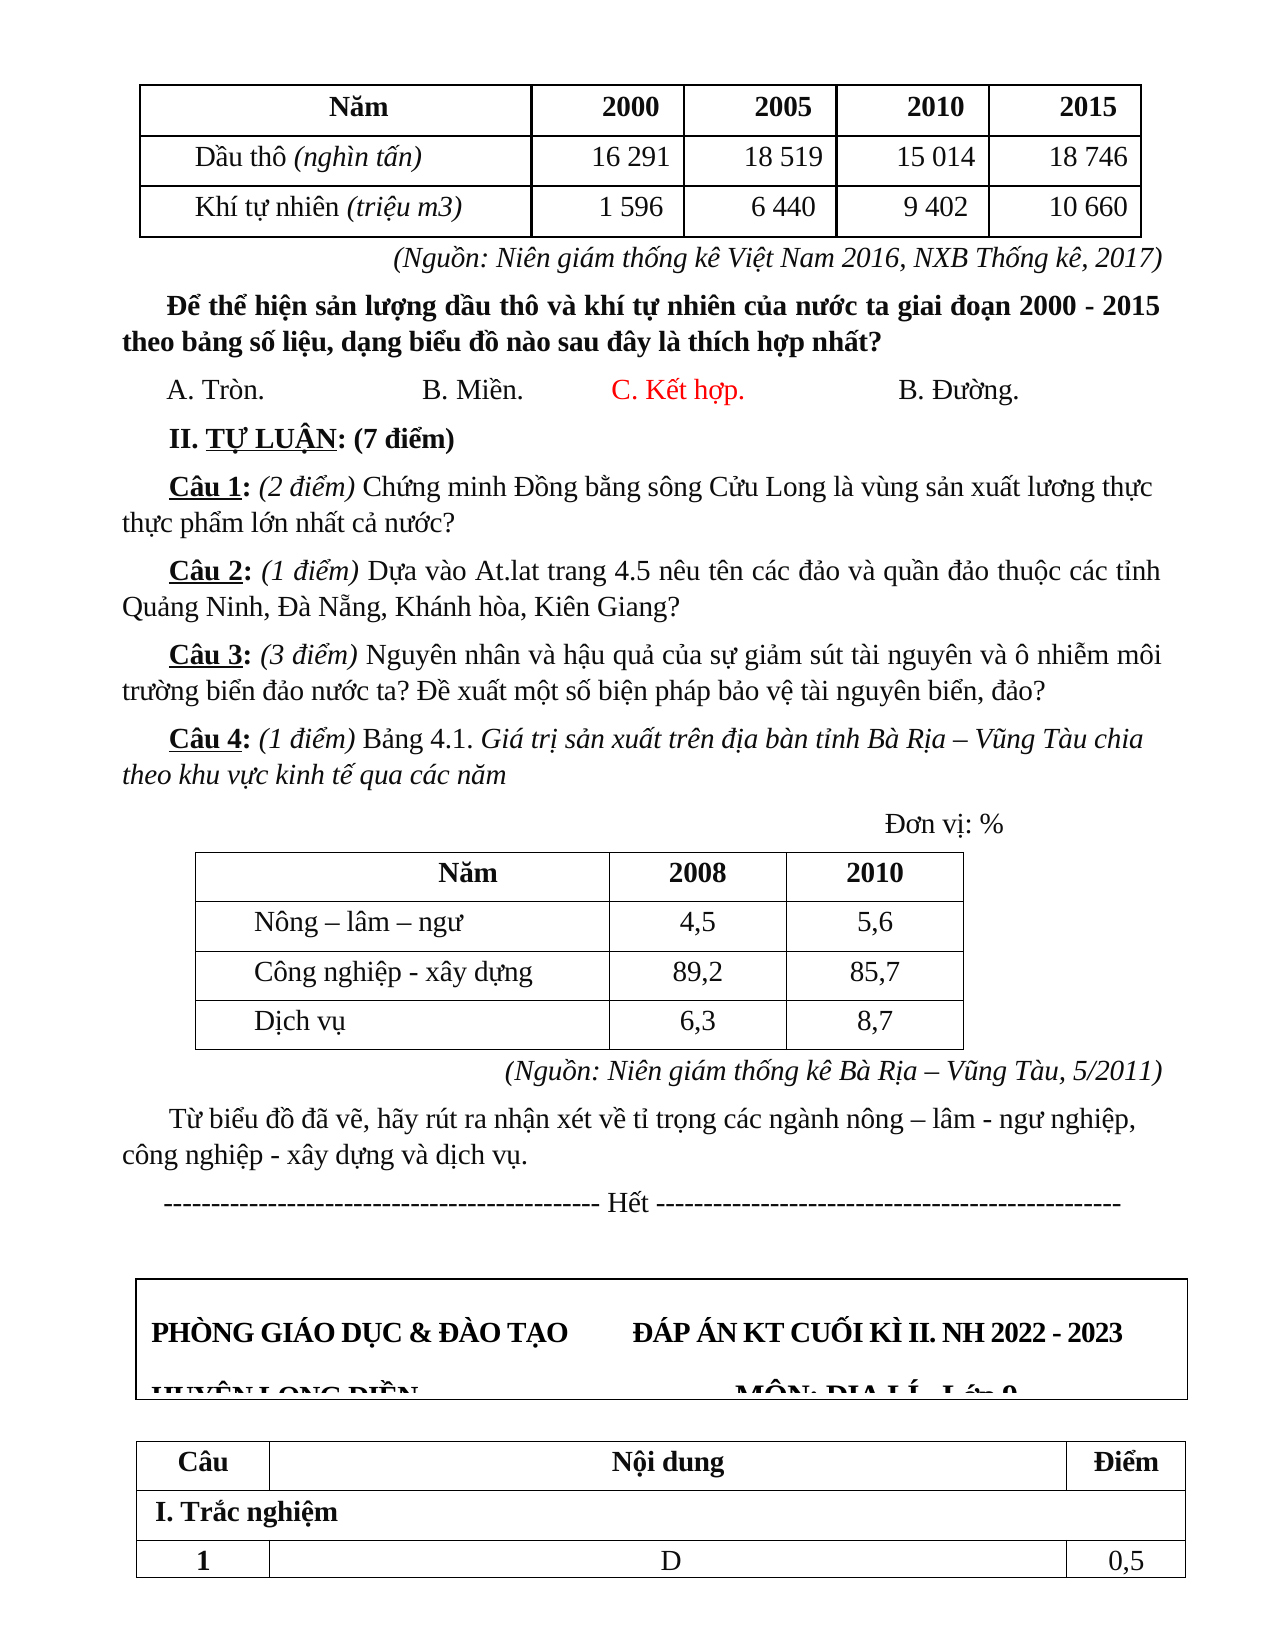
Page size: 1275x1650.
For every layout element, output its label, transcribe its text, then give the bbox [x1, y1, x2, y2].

table_cell 4,5 [610, 902, 786, 951]
table_cell Dịch vụ [196, 1001, 609, 1049]
table_cell 10 660 [990, 187, 1140, 236]
text (Nguồn: Niên giám thống kê Việt Nam 2016, NXB Thống kê, 2017) [122, 238, 1162, 273]
table_cell Công nghiệp - xây dựng [196, 952, 609, 1000]
table_header 2015 [990, 86, 1140, 135]
text Câu 4: (1 điểm) Bảng 4.1. Giá trị sản xuất trên địa bàn tỉnh Bà Rịa – Vũng Tàu chia theo khu vực kinh tế qua các năm [122, 719, 1162, 791]
table_cell 1 596 [533, 187, 683, 236]
table_header Năm [141, 86, 530, 135]
table_cell 89,2 [610, 952, 786, 1000]
table_cell 1 [137, 1541, 269, 1577]
table_cell D [270, 1541, 1066, 1577]
text Câu 1: (2 điểm) Chứng minh Đồng bằng sông Cửu Long là vùng sản xuất lương thực thực phẩm lớn nhất cả nước? [122, 467, 1162, 538]
table_cell 85,7 [787, 952, 963, 1000]
table_header 2010 [838, 86, 988, 135]
table_cell 6 440 [685, 187, 835, 236]
table_header Năm [196, 853, 609, 901]
table_cell 18 519 [685, 137, 835, 185]
table_header 2000 [533, 86, 683, 135]
text A. Tròn. B. Miền. C. Kết hợp. B. Đường. [122, 370, 1162, 406]
table_cell 16 291 [533, 137, 683, 185]
text ---------------------------------------------- Hết ------------------------------------------------- [122, 1183, 1162, 1219]
text Để thể hiện sản lượng dầu thô và khí tự nhiên của nước ta giai đoạn 2000 - 2015 theo bảng số liệu, dạng biểu đồ nào sau đây là thích hợp nhất? [122, 286, 1162, 358]
table_cell 18 746 [990, 137, 1140, 185]
table_cell 9 402 [838, 187, 988, 236]
text (Nguồn: Niên giám thống kê Bà Rịa – Vũng Tàu, 5/2011) [122, 1050, 514, 1086]
text Câu 2: (1 điểm) Dựa vào At.lat trang 4.5 nêu tên các đảo và quần đảo thuộc các tỉnh Quảng Ninh, Đà Nẵng, Khánh hòa, Kiên Giang? [122, 551, 1162, 623]
table_cell 0,5 [1067, 1541, 1185, 1577]
table_cell 15 014 [838, 137, 988, 185]
text Từ biểu đồ đã vẽ, hãy rút ra nhận xét về tỉ trọng các ngành nông – lâm - ngư nghiệp, công nghiệp - xây dựng và dịch vụ. [122, 1099, 1162, 1170]
table_header 2010 [787, 853, 963, 901]
table_cell Khí tự nhiên (triệu m3) [141, 187, 530, 236]
table_cell 8,7 [787, 1001, 963, 1049]
table_header Điểm [1067, 1442, 1185, 1490]
text II. TỰ LUẬN: (7 điểm) [122, 418, 1162, 454]
table_header Nội dung [270, 1442, 1066, 1490]
table_cell Dầu thô (nghìn tấn) [141, 137, 530, 185]
table_header 2005 [685, 86, 835, 135]
table_header 2008 [610, 853, 786, 901]
table_cell 6,3 [610, 1001, 786, 1049]
table_cell I. Trắc nghiệm [137, 1491, 1185, 1540]
text Đơn vị: % [122, 803, 1162, 839]
table_cell Nông – lâm – ngư [196, 902, 609, 951]
table_cell 5,6 [787, 902, 963, 951]
text Câu 3: (3 điểm) Nguyên nhân và hậu quả của sự giảm sút tài nguyên và ô nhiễm môi trường biển đảo nước ta? Đề xuất một số biện pháp bảo vệ tài nguyên biển, đảo? [122, 635, 1162, 707]
table_header Câu [137, 1442, 269, 1490]
